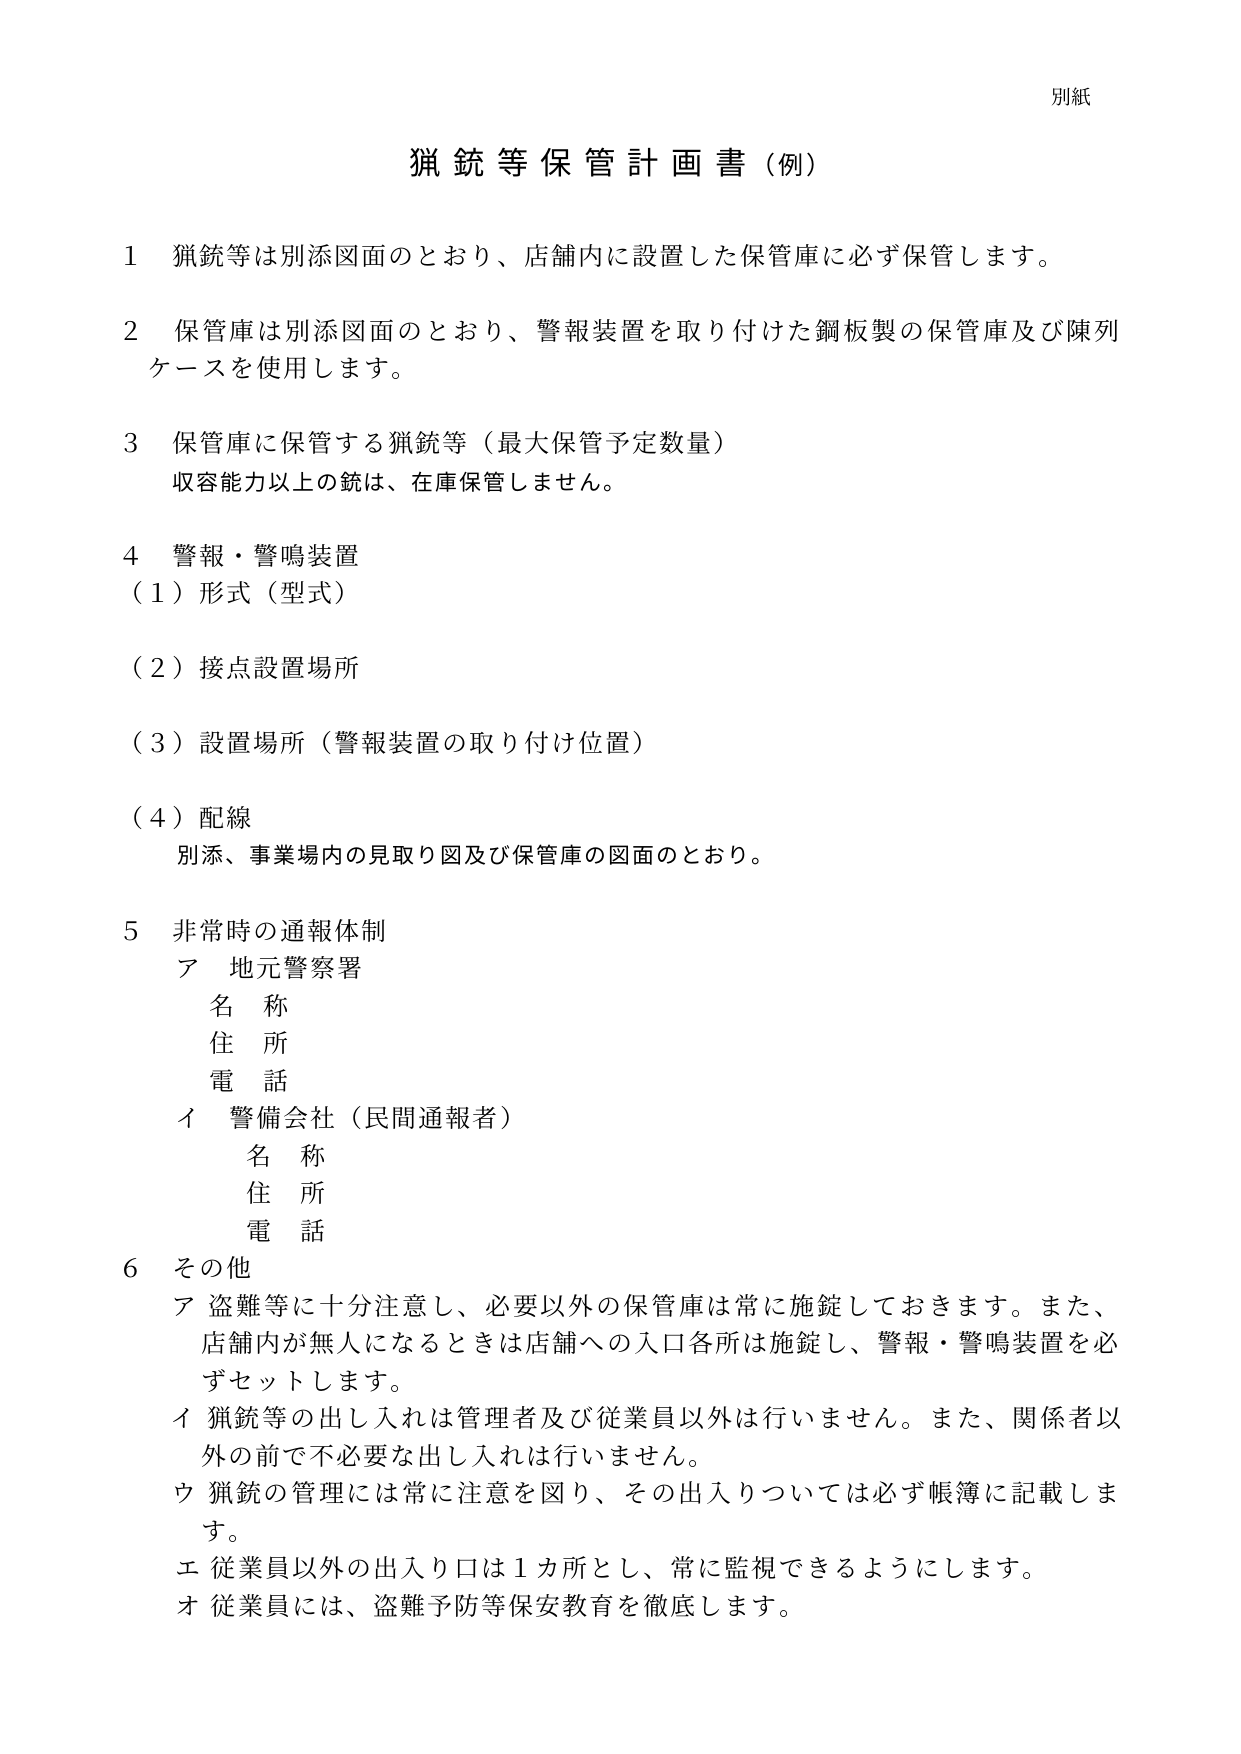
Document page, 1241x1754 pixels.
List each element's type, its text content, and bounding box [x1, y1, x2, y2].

text 住 所 [175, 1023, 1122, 1060]
text ４ 警報・警鳴装置 [118, 535, 1122, 573]
text 住 所 [247, 1173, 1122, 1210]
text 猟 銃 等 保 管 計 画 書（例） [118, 123, 1122, 198]
text （４）配線 [118, 798, 1122, 835]
text ア 地元警察署 [175, 948, 1122, 985]
text 名 称 [247, 1135, 1122, 1173]
text ６ その他 [118, 1248, 1122, 1285]
text （１）形式（型式） [118, 573, 1122, 610]
text イ 警備会社（民間通報者） [175, 1098, 1122, 1135]
text オ 従業員には、盗難予防等保安教育を徹底します。 [175, 1585, 1122, 1623]
text 名 称 [175, 985, 1122, 1023]
text 別添、事業場内の見取り図及び保管庫の図面のとおり。 [177, 835, 1122, 873]
text イ 猟銃等の出し入れは管理者及び従業員以外は行いません。また、関係者以外の前で不必要な出し入れは行いません。 [170, 1398, 1122, 1473]
text 収容能力以上の銃は、在庫保管しません。 [118, 460, 1122, 498]
text １ 猟銃等は別添図面のとおり、店舗内に設置した保管庫に必ず保管します。 [118, 235, 1122, 273]
text （２）接点設置場所 [118, 648, 1122, 685]
text ウ 猟銃の管理には常に注意を図り、その出入りついては必ず帳簿に記載します。 [171, 1473, 1122, 1548]
text エ 従業員以外の出入り口は１カ所とし、常に監視できるようにします。 [175, 1548, 1122, 1585]
text ３ 保管庫に保管する猟銃等（最大保管予定数量） [118, 423, 1122, 460]
text ５ 非常時の通報体制 [118, 910, 1122, 948]
text ２ 保管庫は別添図面のとおり、警報装置を取り付けた鋼板製の保管庫及び陳列ケースを使用します。 [118, 310, 1122, 385]
text 電 話 [175, 1060, 1122, 1098]
text （３）設置場所（警報装置の取り付け位置） [118, 723, 1122, 760]
text 電 話 [247, 1210, 1122, 1248]
text ア 盗難等に十分注意し、必要以外の保管庫は常に施錠しておきます。また、店舗内が無人になるときは店舗への入口各所は施錠し、警報・警鳴装置を必ずセットします。 [172, 1285, 1122, 1398]
